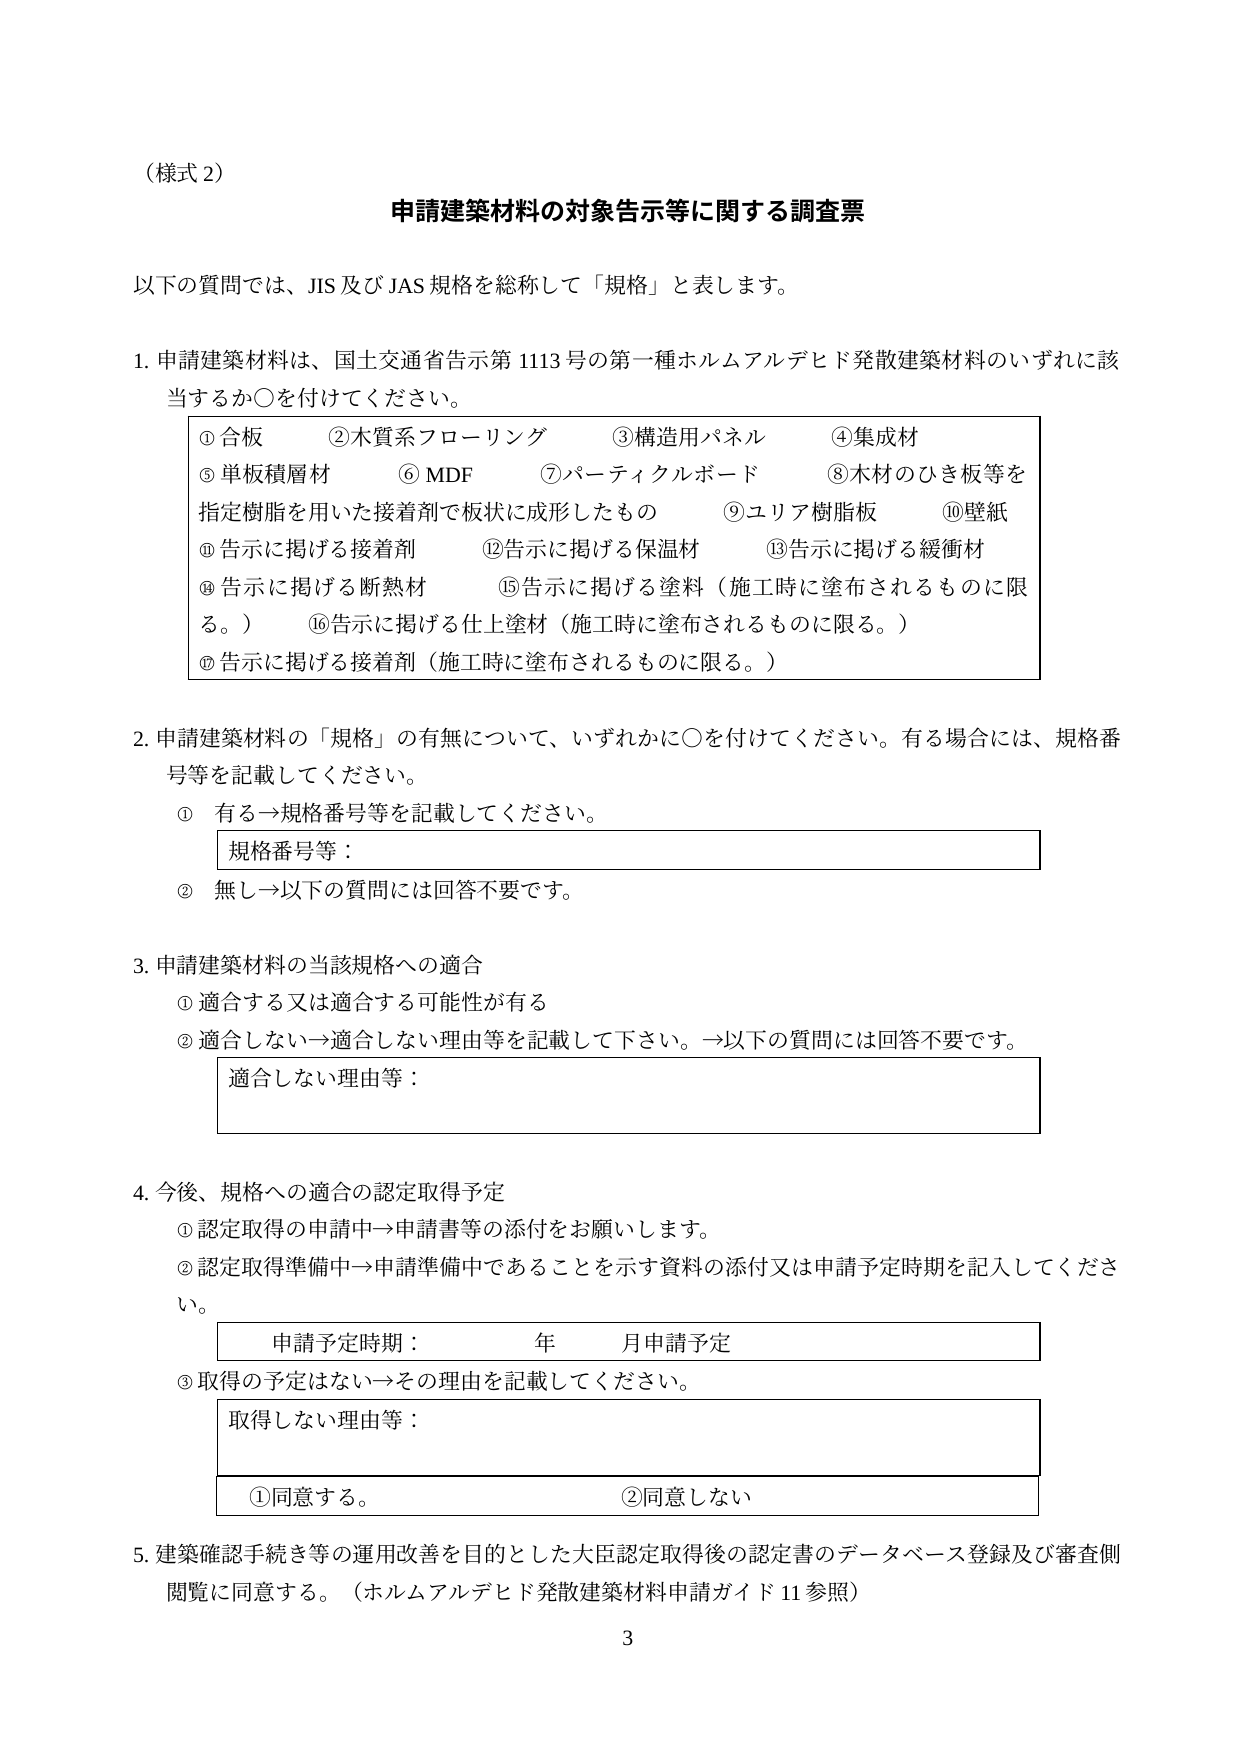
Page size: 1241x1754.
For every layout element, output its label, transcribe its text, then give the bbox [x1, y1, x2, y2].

text ③取得の予定はない→その理由を記載してください。 [177, 1361, 1122, 1399]
text 以下の質問では、JIS及びJAS規格を総称して「規格」と表します。 [133, 266, 1122, 303]
text 4. 今後、規格への適合の認定取得予定 [133, 1172, 1122, 1209]
text ③＊印のある欄は記入しないで下さい。（様式2） [133, 153, 1122, 191]
table_header 適合しない理由等： [218, 1058, 1039, 1133]
text ① 適合する又は適合する可能性が有る [177, 982, 1122, 1020]
table_header 規格番号等： [218, 831, 1039, 869]
table_header 申請予定時期： 年 月申請予定 [218, 1323, 1039, 1360]
table_header ①合板 ②木質系フローリング ③構造用パネル ④集成材 ⑤単板積層材 ⑥MDF ⑦パーティクルボード ⑧木材のひき板等を指定樹脂を用いた接着剤で板状に成形したもの ⑨ユリア樹脂板 ⑩壁紙 ⑪告示に掲げる接着剤 ⑫告示に掲げる保温材 ⑬告示に掲げる緩衝材 ⑭告示に掲げる断熱材 ⑮告示に掲げる塗料（施工時に塗布されるものに限る。） ⑯告示に掲げる仕上塗材（施工時に塗布されるものに限る。） ⑰告示に掲げる接着剤（施工時に塗布されるものに限る。） [189, 417, 1039, 679]
text ② 適合しない→適合しない理由等を記載して下さい。→以下の質問には回答不要です。 [177, 1020, 1122, 1057]
text 申請建築材料の対象告示等に関する調査票 [133, 191, 1122, 228]
text 2. 申請建築材料の「規格」の有無について、いずれかに○を付けてください。有る場合には、規格番号等を記載してください。 [133, 718, 1122, 793]
text 1. 申請建築材料は、国土交通省告示第1113号の第一種ホルムアルデヒド発散建築材料のいずれに該当するか○を付けてください。 [133, 341, 1122, 416]
text 5. 建築確認手続き等の運用改善を目的とした大臣認定取得後の認定書のデータベース登録及び審査側閲覧に同意する。（ホルムアルデヒド発散建築材料申請ガイド11参照） [133, 1534, 1122, 1609]
text 3. 申請建築材料の当該規格への適合 [133, 945, 1122, 982]
table_header ①同意する。 ②同意しない [217, 1477, 1038, 1514]
text ①認定取得の申請中→申請書等の添付をお願いします。 [177, 1209, 1122, 1247]
list 無し→以下の質問には回答不要です。 [177, 870, 1122, 907]
list 有る→規格番号等を記載してください。 [177, 793, 1122, 830]
text ②認定取得準備中→申請準備中であることを示す資料の添付又は申請予定時期を記入してください。 [177, 1247, 1122, 1322]
table_header 取得しない理由等： [218, 1400, 1039, 1475]
